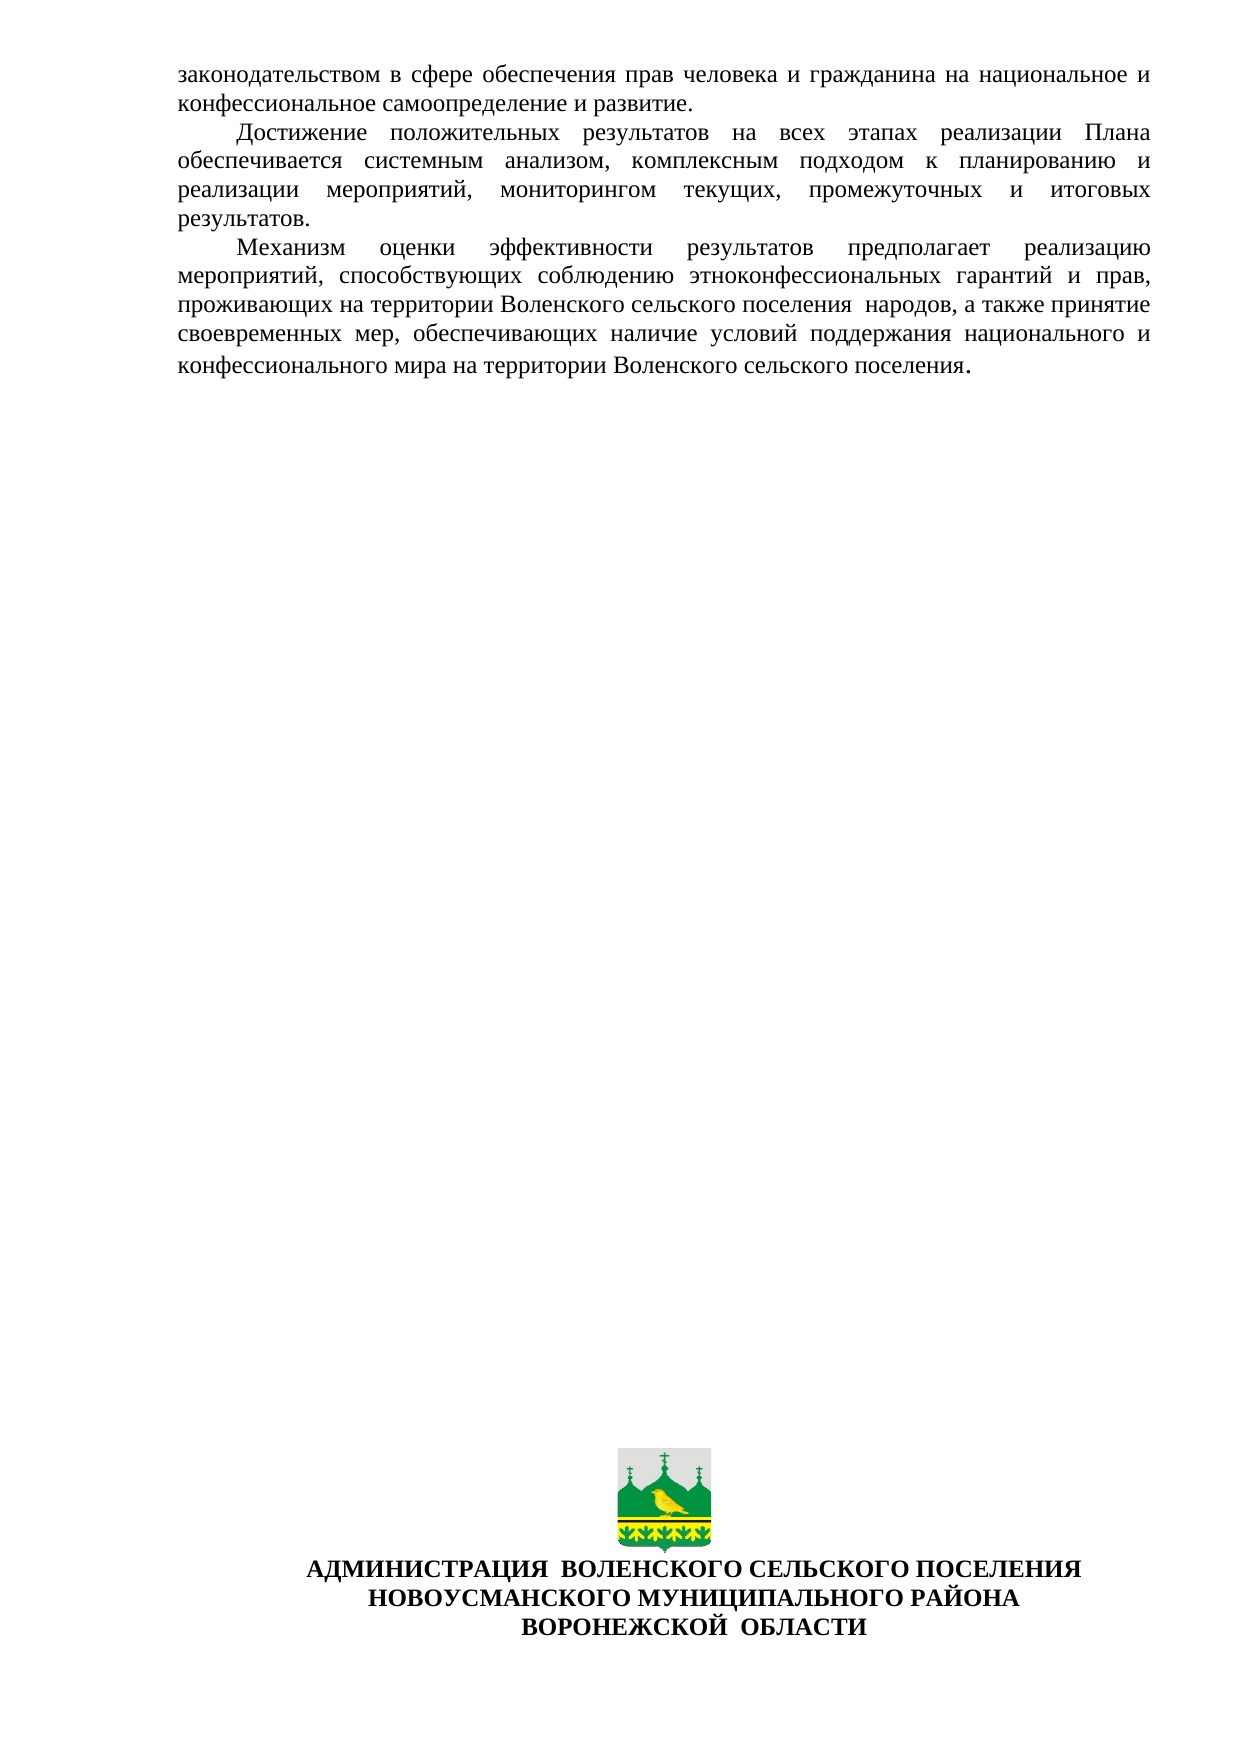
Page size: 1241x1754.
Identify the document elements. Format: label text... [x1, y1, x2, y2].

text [177, 59, 1152, 117]
picture [617, 1448, 712, 1555]
text Механизм оценки эффективности результатов предполагает реализацию мероприятий, способствующих соблюдению этноконфессиональных гарантий и прав, проживающих на территории Воленского сельского поселения народов, а также принятие своевременных мер, обеспечивающих наличие условий поддержания национального и конфессионального мира на территории Воленского сельского поселения. [177, 232, 1152, 380]
text Достижение положительных результатов на всех этапах реализации Плана обеспечивается системным анализом, комплексным подходом к планированию и реализации мероприятий, мониторингом текущих, промежуточных и итоговых результатов. [177, 117, 1152, 232]
text ВОРОНЕЖСКОЙ ОБЛАСТИ [177, 1612, 1152, 1641]
text НОВОУСМАНСКОГО МУНИЦИПАЛЬНОГО РАЙОНА [177, 1583, 1152, 1612]
text АДМИНИСТРАЦИЯ ВОЛЕНСКОГО СЕЛЬСКОГО ПОСЕЛЕНИЯ [177, 1554, 1152, 1583]
